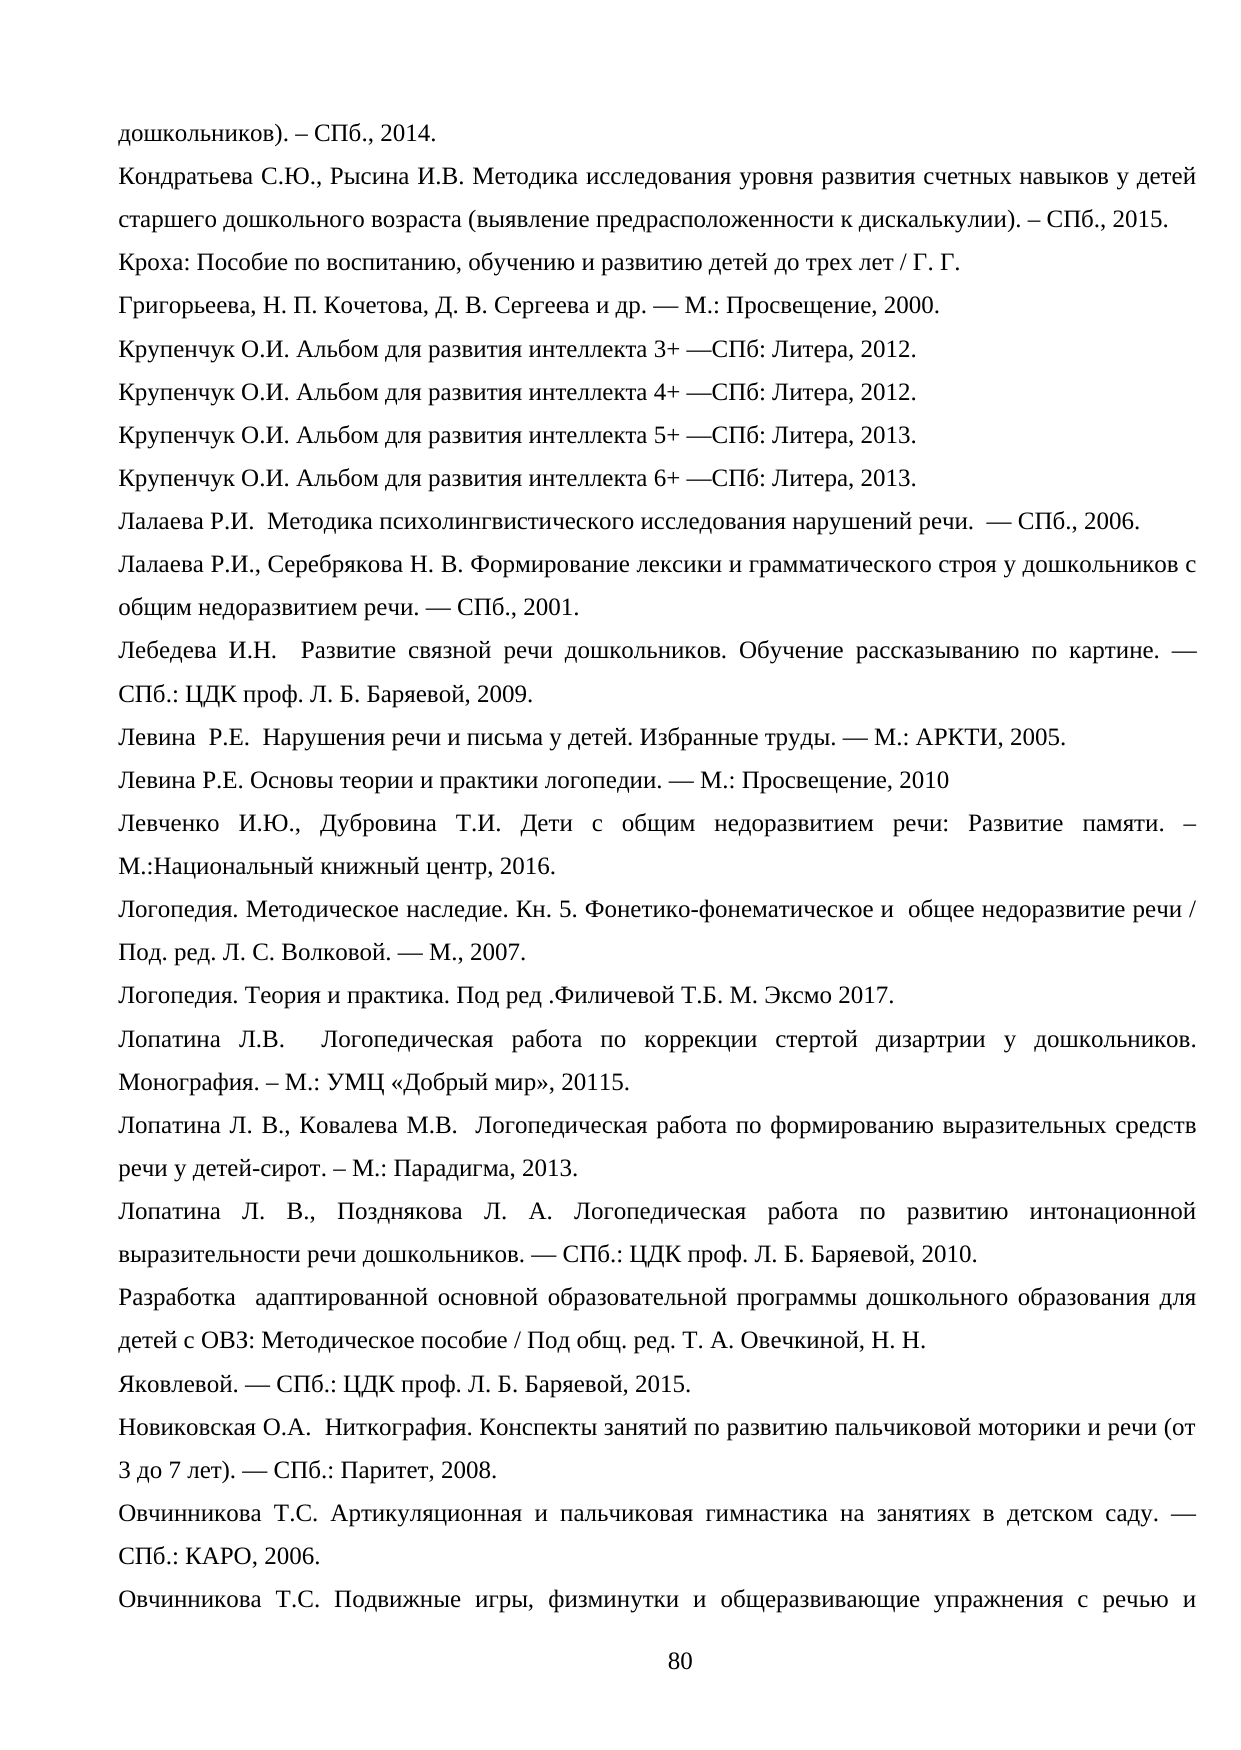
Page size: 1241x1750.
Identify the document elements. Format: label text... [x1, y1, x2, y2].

text Лалаева Р.И. Методика психолингвистического исследования нарушений речи. — СПб., 2006. [118, 506, 1197, 535]
text Кроха: Пособие по воспитанию, обучению и развитию детей до трех лет / Г. Г. [118, 247, 1197, 276]
text Лалаева Р.И., Серебрякова Н. В. Формирование лексики и грамматического строя у дошкольников с общим недоразвитием речи. — СПб., 2001. [118, 549, 1197, 621]
text Новиковская О.А. Ниткография. Конспекты занятий по развитию пальчиковой моторики и речи (от 3 до 7 лет). — СПб.: Паритет, 2008. [118, 1412, 1197, 1484]
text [118, 1584, 1197, 1613]
text Левченко И.Ю., Дубровина Т.И. Дети с общим недоразвитием речи: Развитие памяти. – М.:Национальный книжный центр, 2016. [118, 808, 1197, 880]
text Лебедева И.Н. Развитие связной речи дошкольников. Обучение рассказыванию по картине. — СПб.: ЦДК проф. Л. Б. Баряевой, 2009. [118, 636, 1197, 707]
text Кондратьева С.Ю., Рысина И.В. Методика исследования уровня развития счетных навыков у детей старшего дошкольного возраста (выявление предрасположенности к дискалькулии). – СПб., 2015. [118, 161, 1197, 233]
text Разработка адаптированной основной образовательной программы дошкольного образования для детей с ОВЗ: Методическое пособие / Под общ. ред. Т. А. Овечкиной, Н. Н. [118, 1282, 1197, 1354]
text Григорьеева, Н. П. Кочетова, Д. В. Сергеева и др. — М.: Просвещение, 2000. [118, 291, 1197, 319]
text Лопатина Л. В., Позднякова Л. А. Логопедическая работа по развитию интонационной выразительности речи дошкольников. — СПб.: ЦДК проф. Л. Б. Баряевой, 2010. [118, 1196, 1197, 1268]
text Крупенчук О.И. Альбом для развития интеллекта 5+ —СПб: Литера, 2013. [118, 420, 1197, 449]
text Яковлевой. — СПб.: ЦДК проф. Л. Б. Баряевой, 2015. [118, 1369, 1197, 1397]
text Левина Р.Е. Нарушения речи и письма у детей. Избранные труды. — М.: АРКТИ, 2005. [118, 722, 1197, 751]
text Логопедия. Методическое наследие. Кн. 5. Фонетико-фонематическое и общее недоразвитие речи / Под. ред. Л. С. Волковой. — М., 2007. [118, 894, 1197, 966]
text Лопатина Л.В. Логопедическая работа по коррекции стертой дизартрии у дошкольников. Монография. – М.: УМЦ «Добрый мир», 20115. [118, 1024, 1197, 1096]
text Лопатина Л. В., Ковалева М.В. Логопедическая работа по формированию выразительных средств речи у детей-сирот. – М.: Парадигма, 2013. [118, 1110, 1197, 1182]
text Крупенчук О.И. Альбом для развития интеллекта 4+ —СПб: Литера, 2012. [118, 377, 1197, 406]
text Крупенчук О.И. Альбом для развития интеллекта 6+ —СПб: Литера, 2013. [118, 463, 1197, 492]
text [118, 118, 1197, 147]
text Логопедия. Теория и практика. Под ред .Филичевой Т.Б. М. Эксмо 2017. [118, 981, 1197, 1009]
text Овчинникова Т.С. Артикуляционная и пальчиковая гимнастика на занятиях в детском саду. — СПб.: КАРО, 2006. [118, 1498, 1197, 1570]
text Крупенчук О.И. Альбом для развития интеллекта 3+ —СПб: Литера, 2012. [118, 334, 1197, 362]
text Левина Р.Е. Основы теории и практики логопедии. — М.: Просвещение, 2010 [118, 765, 1197, 794]
